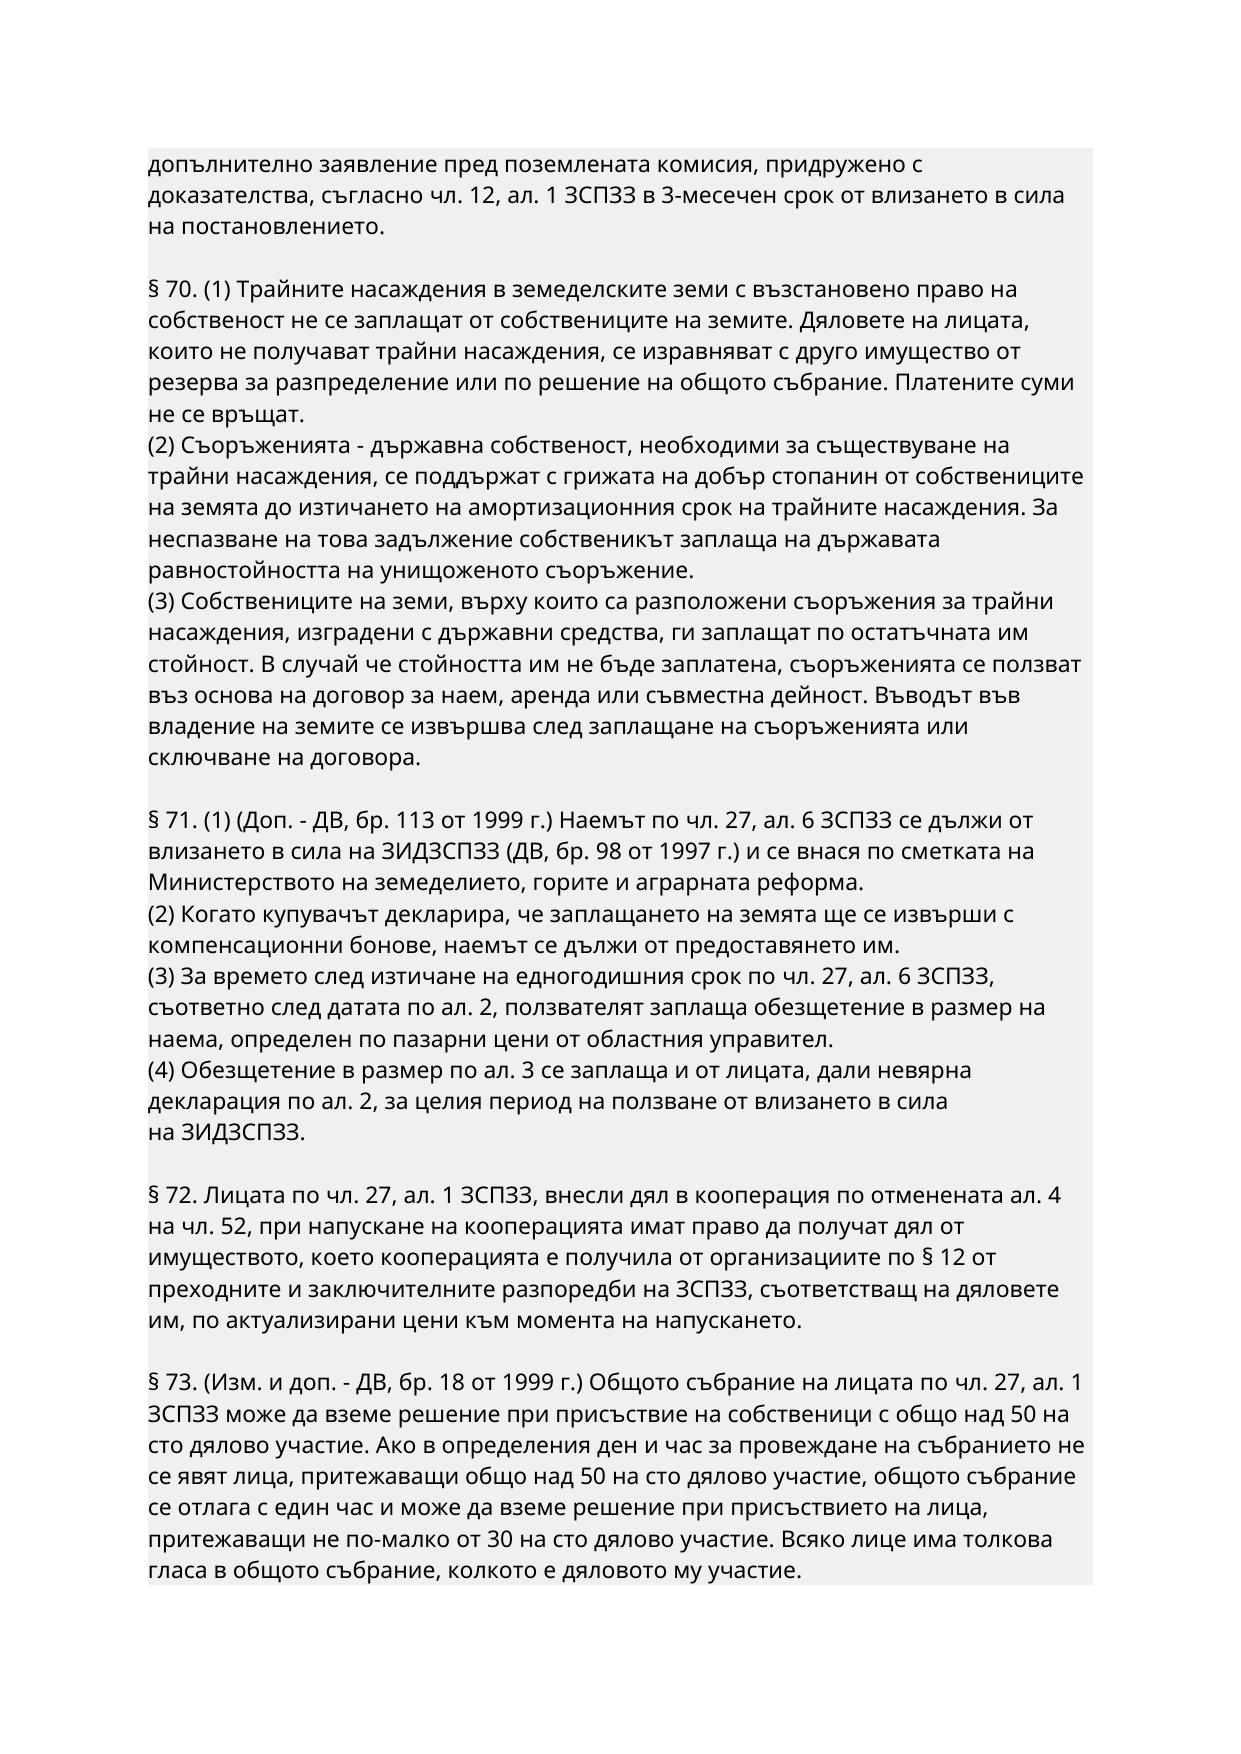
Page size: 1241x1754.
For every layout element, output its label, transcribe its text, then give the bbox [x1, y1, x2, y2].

text § 72. Лицата по чл. 27, ал. 1 ЗСПЗЗ, внесли дял в кооперация по отменената ал. 4 на чл. 52, при напускане на кооперацията имат право да получат дял от имуществото, което кооперацията е получила от организациите по § 12 от преходните и заключителните разпоредби на ЗСПЗЗ, съответстващ на дяловете им, по актуализирани цени към момента на напускането. [148, 1179, 1093, 1335]
text § 73. (Изм. и доп. - ДВ, бр. 18 от 1999 г.) Общото събрание на лицата по чл. 27, ал. 1 ЗСПЗЗ може да вземе решение при присъствие на собственици с общо над 50 на сто дялово участие. Ако в определения ден и час за провеждане на събранието не се явят лица, притежаващи общо над 50 на сто дялово участие, общото събрание се отлага с един час и може да вземе решение при присъствието на лица, притежаващи не по-малко от 30 на сто дялово участие. Всяко лице има толкова гласа в общото събрание, колкото е дяловото му участие. [148, 1366, 1093, 1585]
text (2) Когато купувачът декларира, че заплащането на земята ще се извърши с компенсационни бонове, наемът се дължи от предоставянето им. [148, 898, 1093, 960]
text (2) Съоръженията - държавна собственост, необходими за съществуване на трайни насаждения, се поддържат с грижата на добър стопанин от собствениците на земята до изтичането на амортизационния срок на трайните насаждения. За неспазване на това задължение собственикът заплаща на държавата равностойността на унищоженото съоръжение. [148, 429, 1093, 585]
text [148, 148, 1093, 241]
text (4) Обезщетение в размер по ал. 3 се заплаща и от лицата, дали невярна декларация по ал. 2, за целия период на ползване от влизането в сила на ЗИДЗСПЗЗ. [148, 1054, 1093, 1148]
text § 71. (1) (Доп. - ДВ, бр. 113 от 1999 г.) Наемът по чл. 27, ал. 6 ЗСПЗЗ се дължи от влизането в сила на ЗИДЗСПЗЗ (ДВ, бр. 98 от 1997 г.) и се внася по сметката на Министерството на земеделието, горите и аграрната реформа. [148, 804, 1093, 898]
text § 70. (1) Трайните насаждения в земеделските земи с възстановено право на собственост не се заплащат от собствениците на земите. Дяловете на лицата, които не получават трайни насаждения, се изравняват с друго имущество от резерва за разпределение или по решение на общото събрание. Платените суми не се връщат. [148, 273, 1093, 429]
text (3) За времето след изтичане на едногодишния срок по чл. 27, ал. 6 ЗСПЗЗ, съответно след датата по ал. 2, ползвателят заплаща обезщетение в размер на наема, определен по пазарни цени от областния управител. [148, 960, 1093, 1054]
text (3) Собствениците на земи, върху които са разположени съоръжения за трайни насаждения, изградени с държавни средства, ги заплащат по остатъчната им стойност. В случай че стойността им не бъде заплатена, съоръженията се ползват въз основа на договор за наем, аренда или съвместна дейност. Въводът във владение на земите се извършва след заплащане на съоръженията или сключване на договора. [148, 585, 1093, 773]
